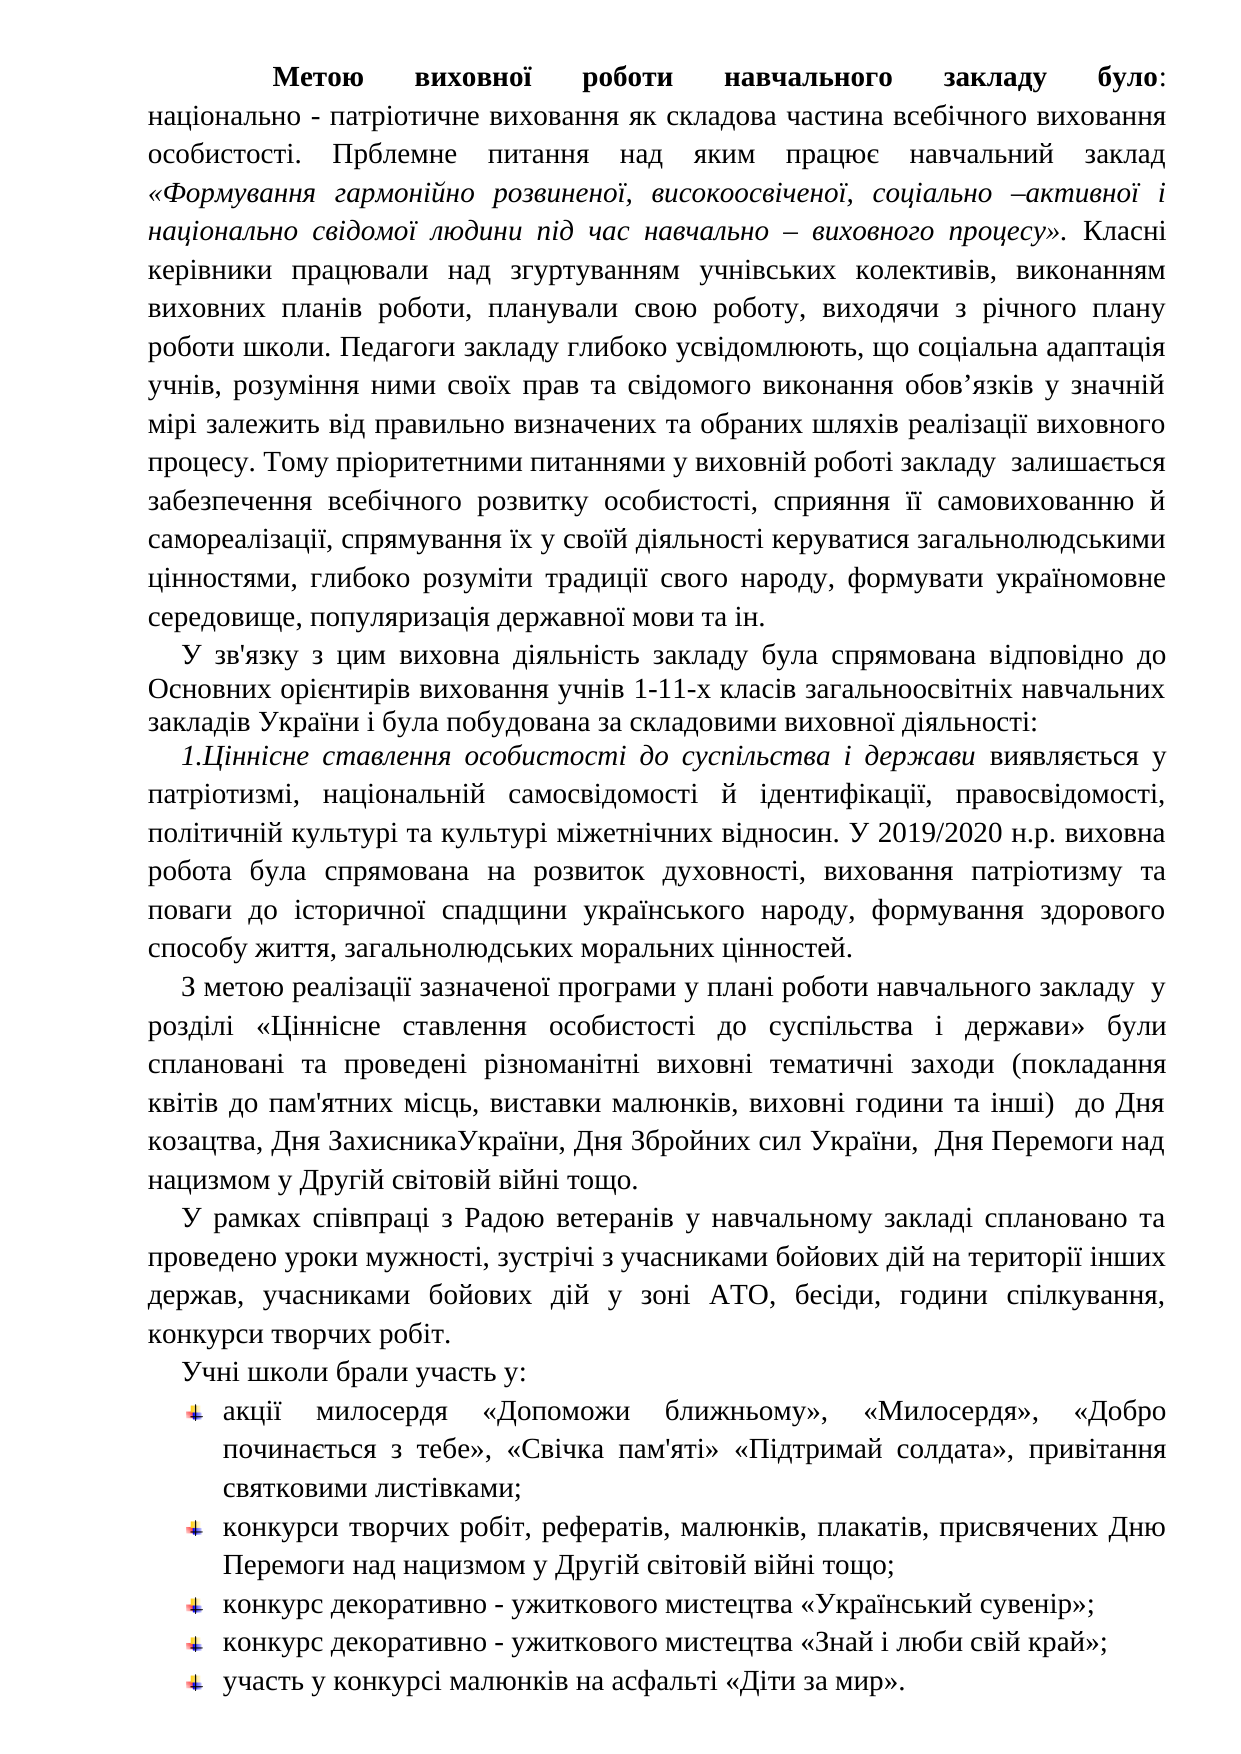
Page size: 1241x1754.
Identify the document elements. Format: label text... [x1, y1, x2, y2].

text Метою виховної роботи навчального закладу було: національно - патріотичне виховання як складова частина всебічного виховання особистості. Прблемне питання над яким працює навчальний заклад «Формування гармонійно розвиненої, високоосвіченої, соціально –активної і національно свідомої людини під час навчально – виховного процесу». Класні керівники працювали над згуртуванням учнівських колективів, виконанням виховних планів роботи, планували свою роботу, виходячи з річного плану роботи школи. Педагоги закладу глибоко усвідомлюють, що соціальна адаптація учнів, розуміння ними своїх прав та свідомого виконання обов’язків у значній мірі залежить від правильно визначених та обраних шляхів реалізації виховного процесу. Тому пріоритетними питаннями у виховній роботі закладу залишається забезпечення всебічного розвитку особистості, сприяння її самовихованню й самореалізації, спрямування їх у своїй діяльності керуватися загальнолюдськими цінностями, глибоко розуміти традиції свого народу, формувати україномовне середовище, популяризація державної мови та ін. [148, 59, 1167, 632]
list участь у конкурсі малюнків на асфальті «Діти за мир». [185, 1663, 1167, 1696]
picture [186, 1519, 203, 1536]
picture [186, 1403, 203, 1421]
picture [186, 1596, 203, 1614]
list акції милосердя «Допоможи ближньому», «Милосердя», «Добро починається з тебе», «Свічка пам'яті» «Підтримай солдата», привітання святковими листівками; [185, 1393, 1167, 1504]
picture [186, 1673, 203, 1691]
list конкурс декоративно - ужиткового мистецтва «Український сувенір»; [185, 1586, 1167, 1619]
text У рамках співпраці з Радою ветеранів у навчальному закладі сплановано та проведено уроки мужності, зустрічі з учасниками бойових дій на території інших держав, учасниками бойових дій у зоні АТО, бесіди, години спілкування, конкурси творчих робіт. [148, 1200, 1167, 1349]
text У зв'язку з цим виховна діяльність закладу була спрямована відповідно до Основних орієнтирів виховання учнів 1-11-х класів загальноосвітніх навчальних закладів України і була побудована за складовими виховної діяльності: [148, 637, 1167, 738]
text Учні школи брали участь у: [148, 1354, 1167, 1388]
list конкурси творчих робіт, рефератів, малюнків, плакатів, присвячених Дню Перемоги над нацизмом у Другій світовій війні тощо; [185, 1509, 1167, 1581]
list конкурс декоративно - ужиткового мистецтва «Знай і люби свій край»; [185, 1624, 1167, 1658]
text З метою реалізації зазначеної програми у плані роботи навчального закладу у розділі «Ціннісне ставлення особистості до суспільства і держави» були сплановані та проведені різноманітні виховні тематичні заходи (покладання квітів до пам'ятних місць, виставки малюнків, виховні години та інші) до Дня козацтва, Дня ЗахисникаУкраїни, Дня Збройних сил України, Дня Перемоги над нацизмом у Другій світовій війні тощо. [148, 969, 1167, 1195]
text 1.Ціннісне ставлення особистості до суспільства і держави виявляється у патріотизмі, національній самосвідомості й ідентифікації, правосвідомості, політичній культурі та культурі міжетнічних відносин. У 2019/2020 н.р. виховна робота була спрямована на розвиток духовності, виховання патріотизму та поваги до історичної спадщини українського народу, формування здорового способу життя, загальнолюдських моральних цінностей. [148, 738, 1167, 964]
picture [186, 1635, 203, 1652]
